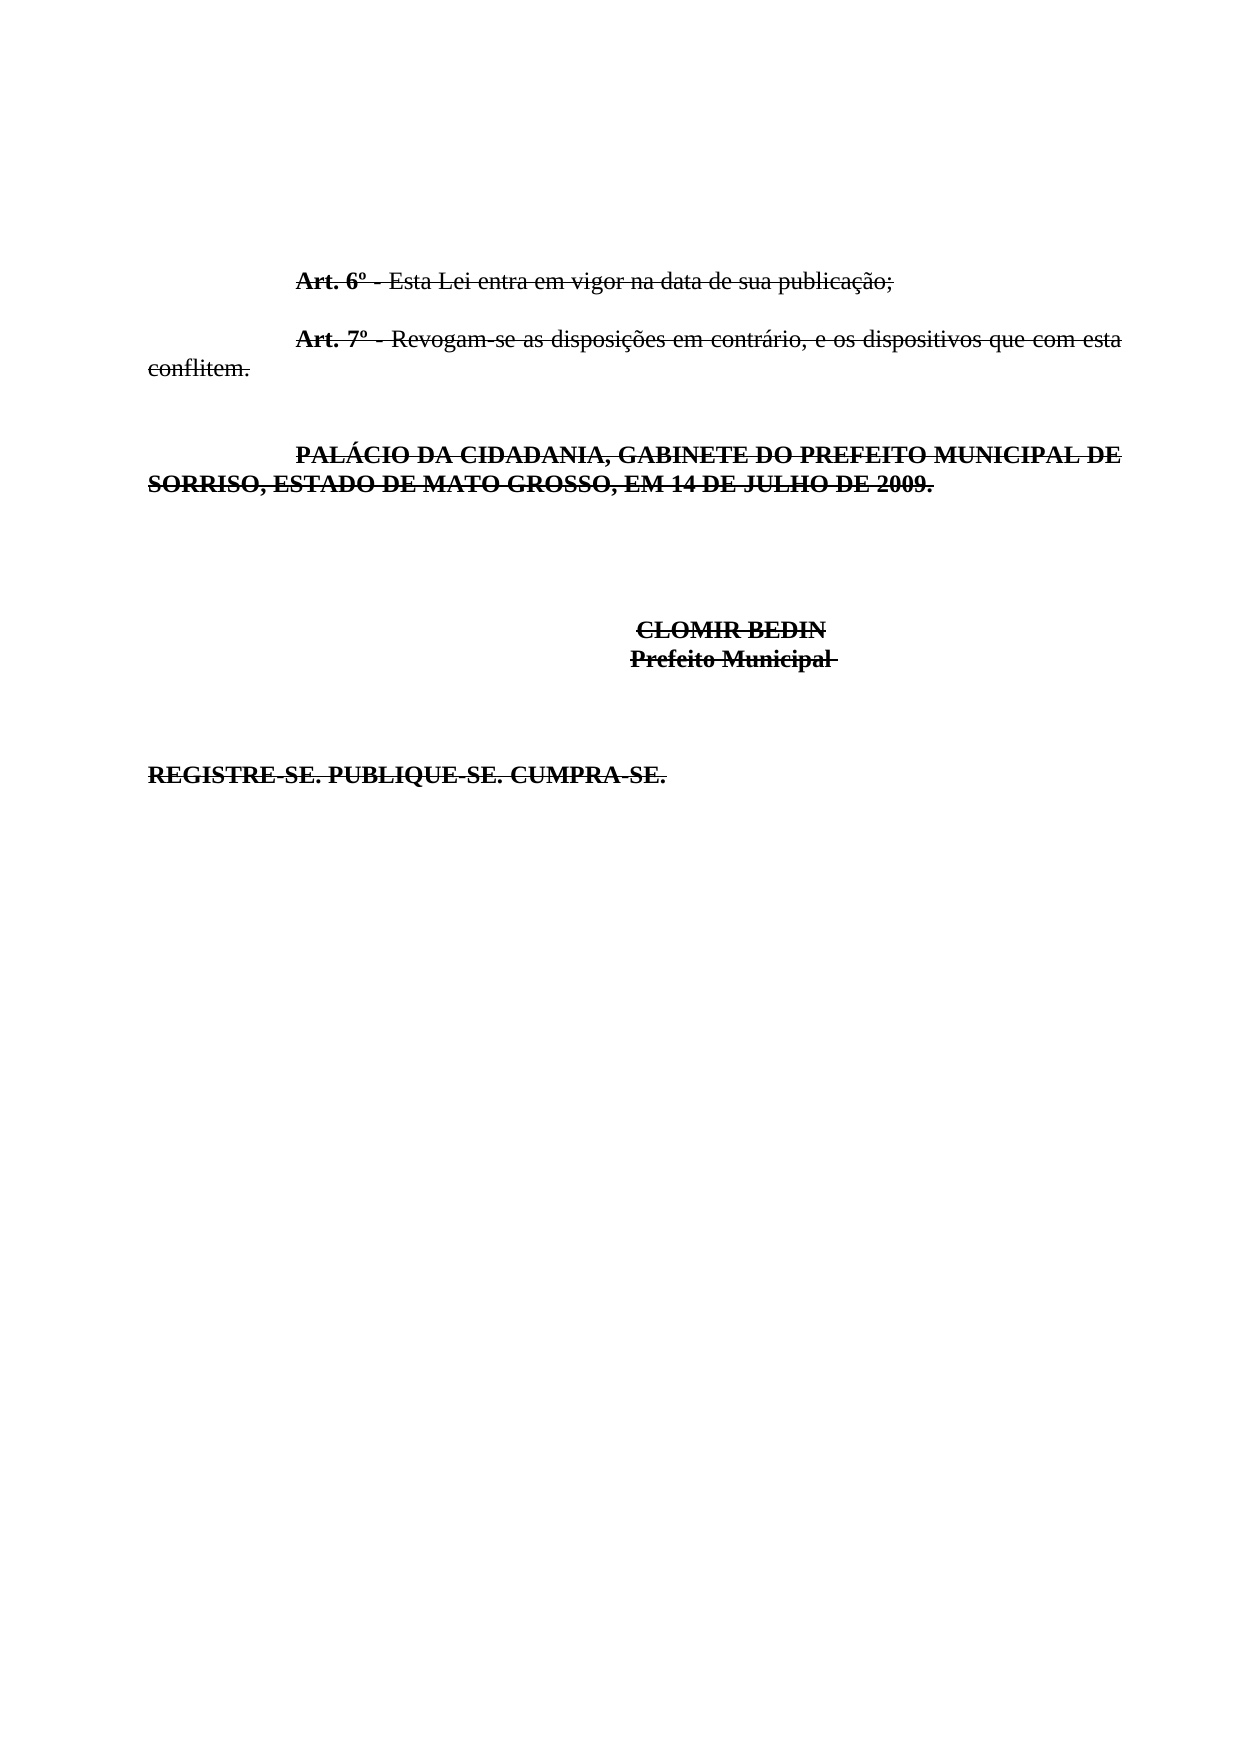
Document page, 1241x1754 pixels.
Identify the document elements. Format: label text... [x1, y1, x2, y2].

text Prefeito Municipal [148, 644, 1196, 673]
text CLOMIR BEDIN [148, 614, 1196, 644]
text Art. 7º - Revogam-se as disposições em contrário, e os dispositivos que com esta conflitem. [148, 324, 1122, 382]
text Art. 6º - Esta Lei entra em vigor na data de sua publicação; [148, 266, 1122, 295]
text PALÁCIO DA CIDADANIA, GABINETE DO PREFEITO MUNICIPAL DE SORRISO, ESTADO DE MATO GROSSO, EM 14 DE JULHO DE 2009. [148, 440, 1122, 498]
text REGISTRE-SE. PUBLIQUE-SE. CUMPRA-SE. [148, 760, 1196, 789]
